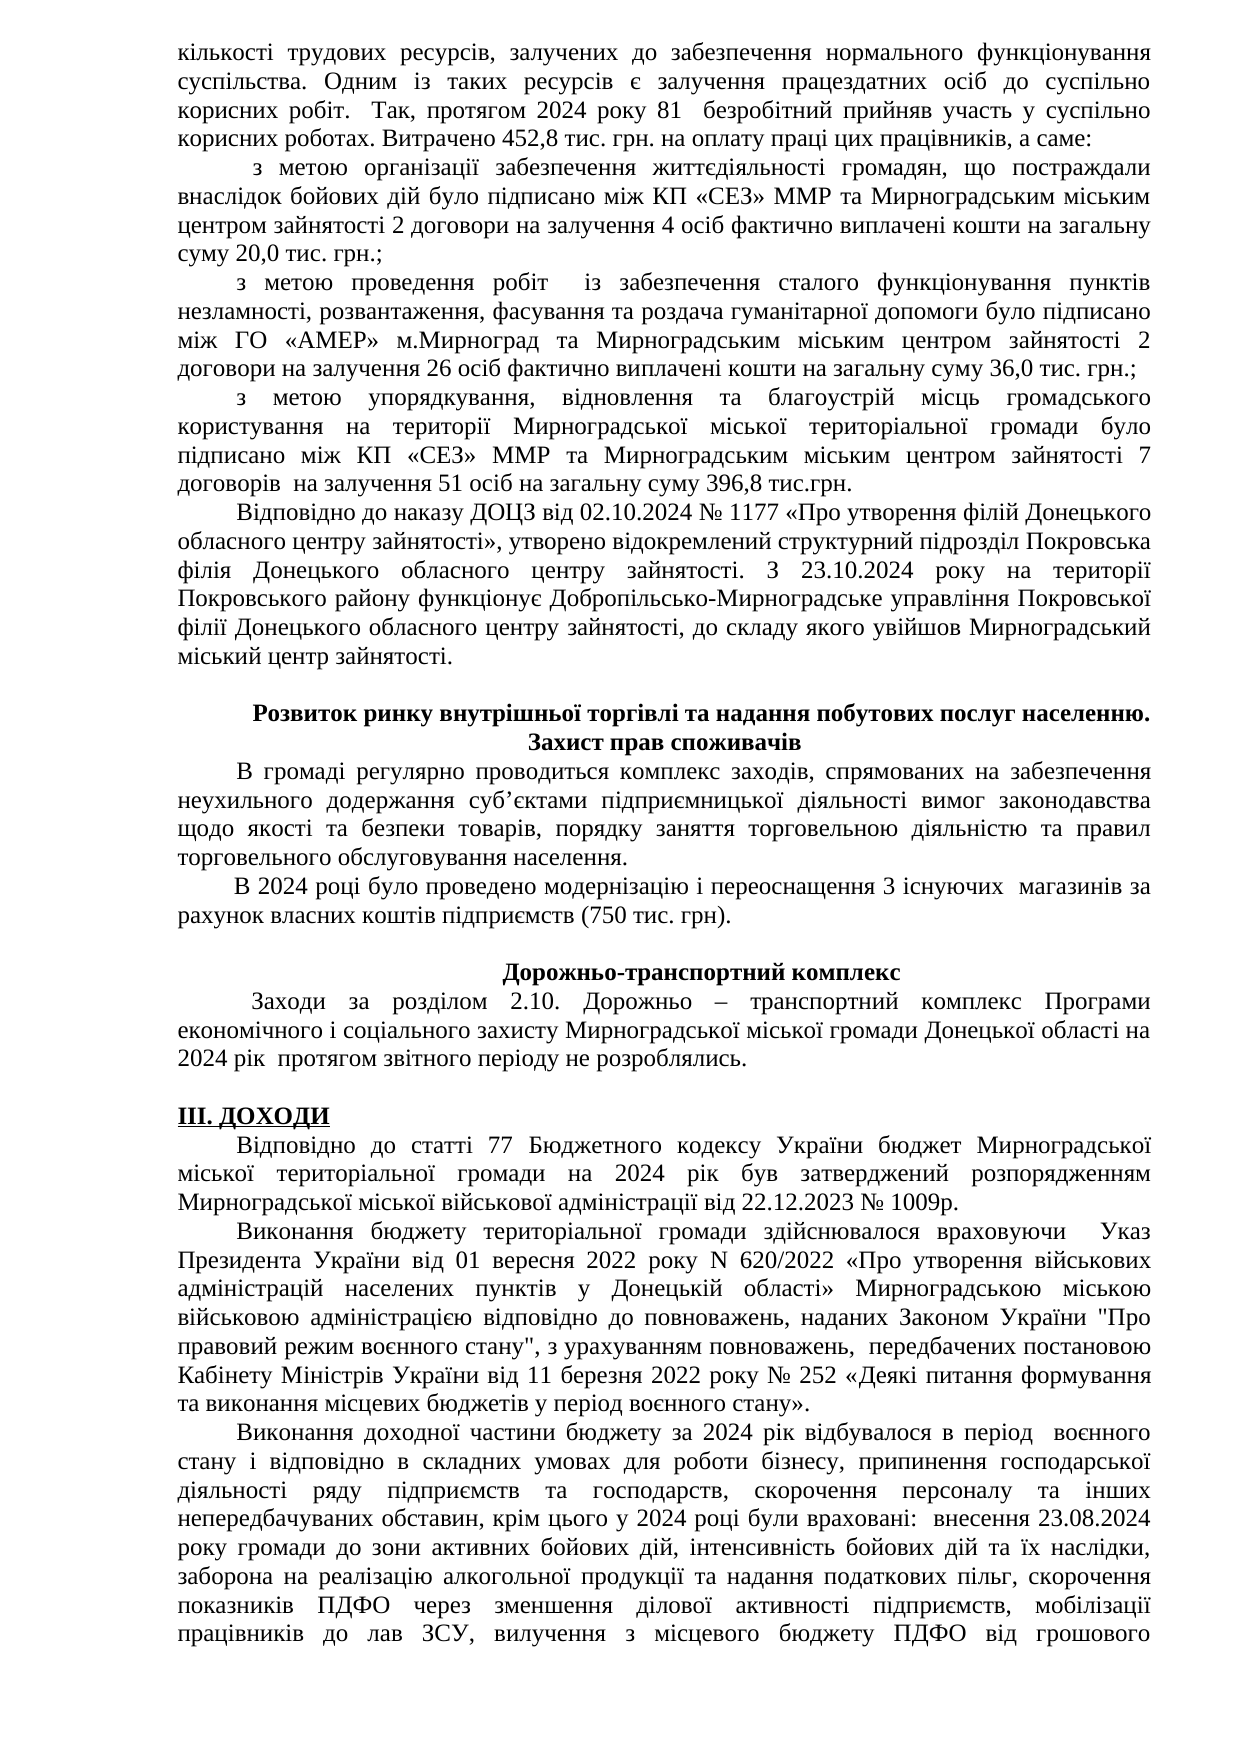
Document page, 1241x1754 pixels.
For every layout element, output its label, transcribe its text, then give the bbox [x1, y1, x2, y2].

text Заходи за розділом 2.10. Дорожньо – транспортний комплекс Програми економічного і соціального захисту Мирноградської міської громади Донецької області на 2024 рік протягом звітного періоду не розроблялись. [177, 986, 1152, 1072]
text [177, 37, 1152, 152]
text Дорожньо-транспортний комплекс [177, 957, 1152, 986]
text з метою упорядкування, відновлення та благоустрій місць громадського користування на території Мирноградської міської територіальної громади було підписано між КП «СЕЗ» ММР та Мирноградським міським центром зайнятості 7 договорів на залучення 51 осіб на загальну суму 396,8 тис.грн. [177, 382, 1152, 497]
text ІІІ. ДОХОДИ [177, 1101, 1160, 1130]
text Відповідно до статті 77 Бюджетного кодексу України бюджет Мирноградської міської територіальної громади на 2024 рік був затверджений розпорядженням Мирноградської міської військової адміністрації від 22.12.2023 № 1009р. [177, 1130, 1152, 1216]
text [177, 1417, 1152, 1647]
text з метою проведення робіт із забезпечення сталого функціонування пунктів незламності, розвантаження, фасування та роздача гуманітарної допомоги було підписано між ГО «АМЕР» м.Мирноград та Мирноградським міським центром зайнятості 2 договори на залучення 26 осіб фактично виплачені кошти на загальну суму 36,0 тис. грн.; [177, 267, 1152, 382]
text Розвиток ринку внутрішньої торгівлі та надання побутових послуг населенню. Захист прав споживачів [177, 698, 1152, 756]
text В громаді регулярно проводиться комплекс заходів, спрямованих на забезпечення неухильного додержання суб’єктами підприємницької діяльності вимог законодавства щодо якості та безпеки товарів, порядку заняття торговельною діяльністю та правил торговельного обслуговування населення. [177, 756, 1152, 871]
text В 2024 році було проведено модернізацію і переоснащення 3 існуючих магазинів за рахунок власних коштів підприємств (750 тис. грн). [177, 871, 1152, 928]
text Відповідно до наказу ДОЦЗ від 02.10.2024 № 1177 «Про утворення філій Донецького обласного центру зайнятості», утворено відокремлений структурний підрозділ Покровська філія Донецького обласного центру зайнятості. З 23.10.2024 року на території Покровського району функціонує Добропільсько-Мирноградське управління Покровської філії Донецького обласного центру зайнятості, до складу якого увійшов Мирноградський міський центр зайнятості. [177, 497, 1152, 670]
text з метою організації забезпечення життєдіяльності громадян, що постраждали внаслідок бойових дій було підписано між КП «СЕЗ» ММР та Мирноградським міським центром зайнятості 2 договори на залучення 4 осіб фактично виплачені кошти на загальну суму 20,0 тис. грн.; [177, 152, 1152, 267]
text Виконання бюджету територіальної громади здійснювалося враховуючи Указ Президента України вiд 01 вересня 2022 року N 620/2022 «Про утворення військових адміністрацій населених пунктів у Донецькій області» Мирноградською міською військовою адміністрацією відповідно до повноважень, наданих Законом України "Про правовий режим воєнного стану", з урахуванням повноважень, передбачених постановою Кабінету Міністрів України від 11 березня 2022 року № 252 «Деякі питання формування та виконання місцевих бюджетів у період воєнного стану». [177, 1216, 1152, 1417]
